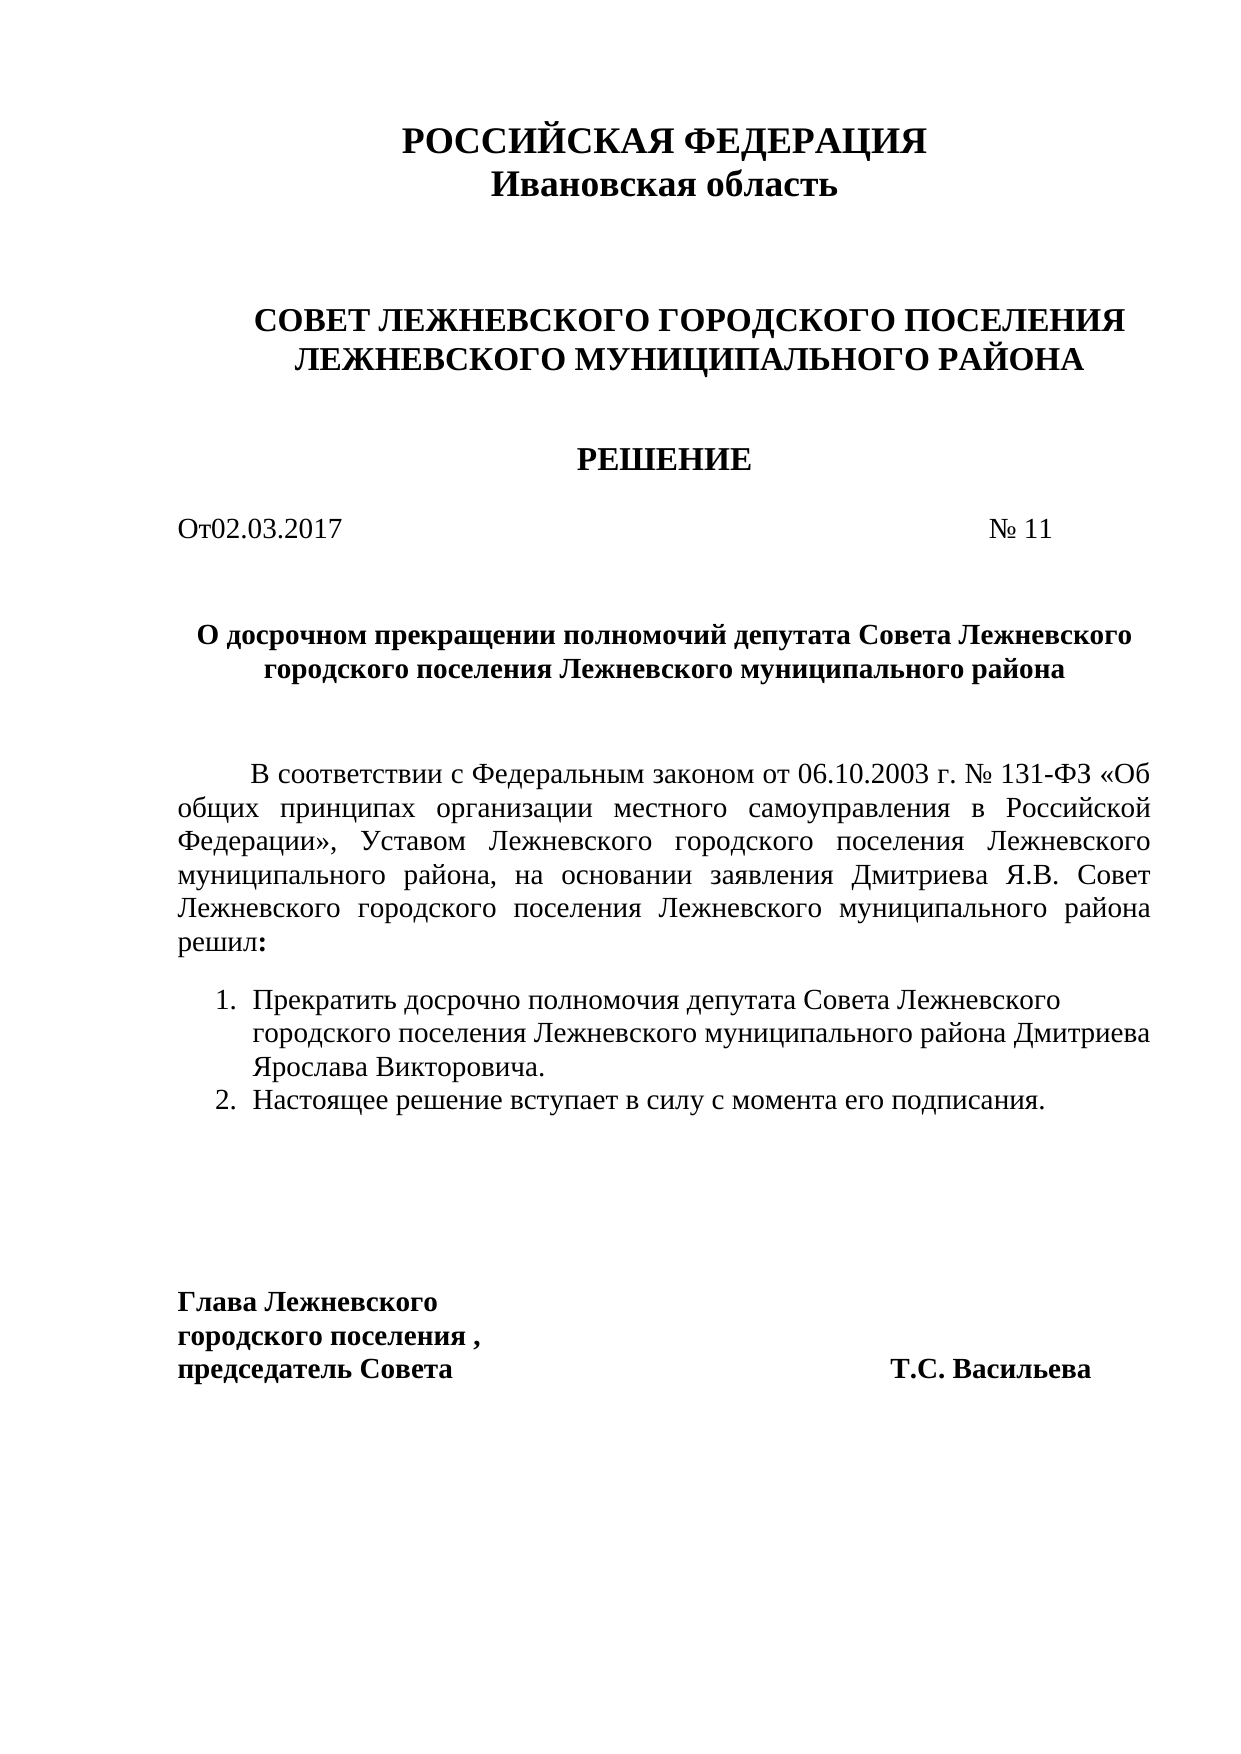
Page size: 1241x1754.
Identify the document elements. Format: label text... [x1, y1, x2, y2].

list Настоящее решение вступает в силу с момента его подписания. [215, 1082, 1152, 1116]
text РОССИЙСКАЯ ФЕДЕРАЦИЯ [177, 118, 1152, 161]
subtitle СОВЕТ ЛЕЖНЕВСКОГО ГОРОДСКОГО ПОСЕЛЕНИЯ ЛЕЖНЕВСКОГО МУНИЦИПАЛЬНОГО РАЙОНА [177, 301, 1202, 377]
text городского поселения , [177, 1318, 1152, 1351]
text От02.03.2017 № 11 [177, 511, 1152, 545]
text председатель Совета Т.С. Васильева [177, 1351, 1152, 1385]
text О досрочном прекращении полномочий депутата Совета Лежневского городского поселения Лежневского муниципального района [177, 617, 1152, 684]
text В соответствии с Федеральным законом от 06.10.2003 г. № 131-ФЗ «Об общих принципах организации местного самоуправления в Российской Федерации», Уставом Лежневского городского поселения Лежневского муниципального района, на основании заявления Дмитриева Я.В. Совет Лежневского городского поселения Лежневского муниципального района решил: [177, 756, 1152, 958]
text Ивановская область [177, 161, 1152, 204]
text РЕШЕНИЕ [177, 439, 1152, 478]
list Прекратить досрочно полномочия депутата Совета Лежневского городского поселения Лежневского муниципального района Дмитриева Ярослава Викторовича. [215, 982, 1152, 1082]
text Глава Лежневского [177, 1284, 1152, 1318]
